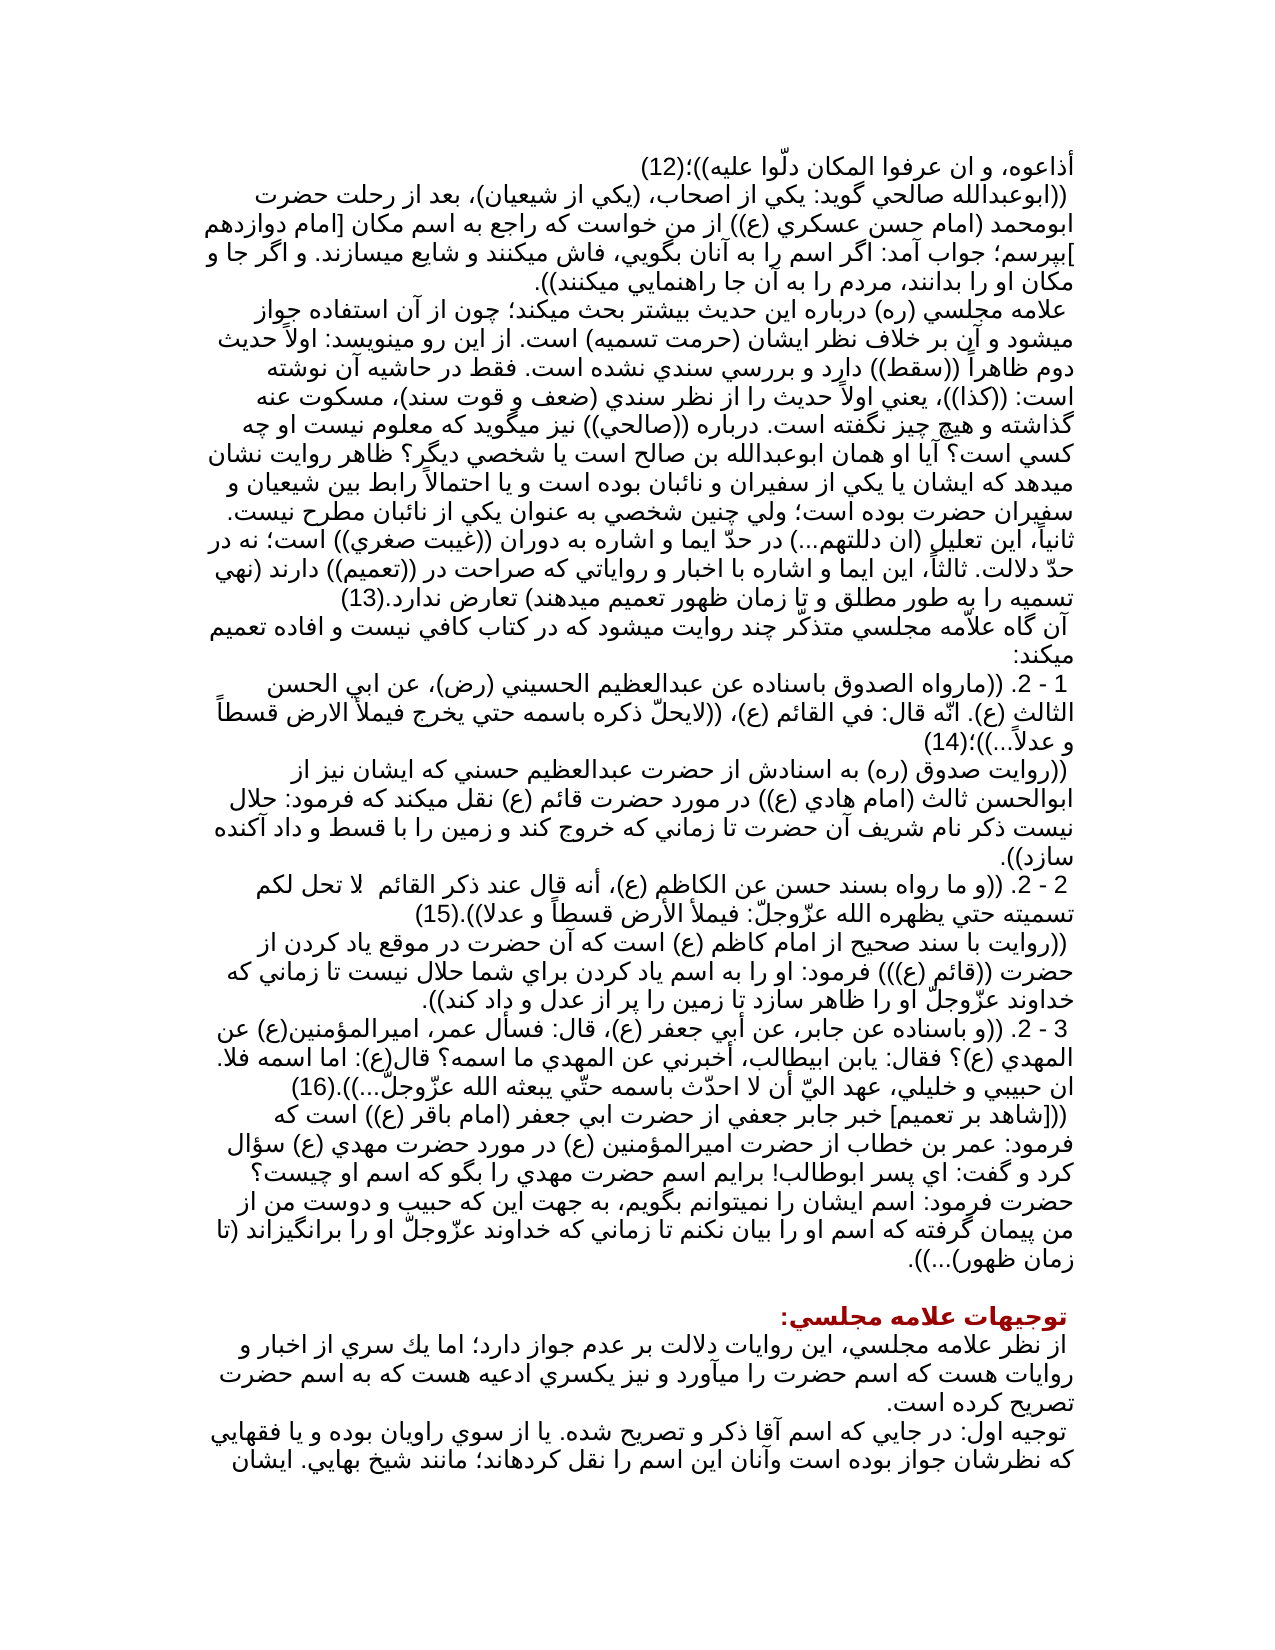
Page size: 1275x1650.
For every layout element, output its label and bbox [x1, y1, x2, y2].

table_cell [199, 150, 1076, 1476]
